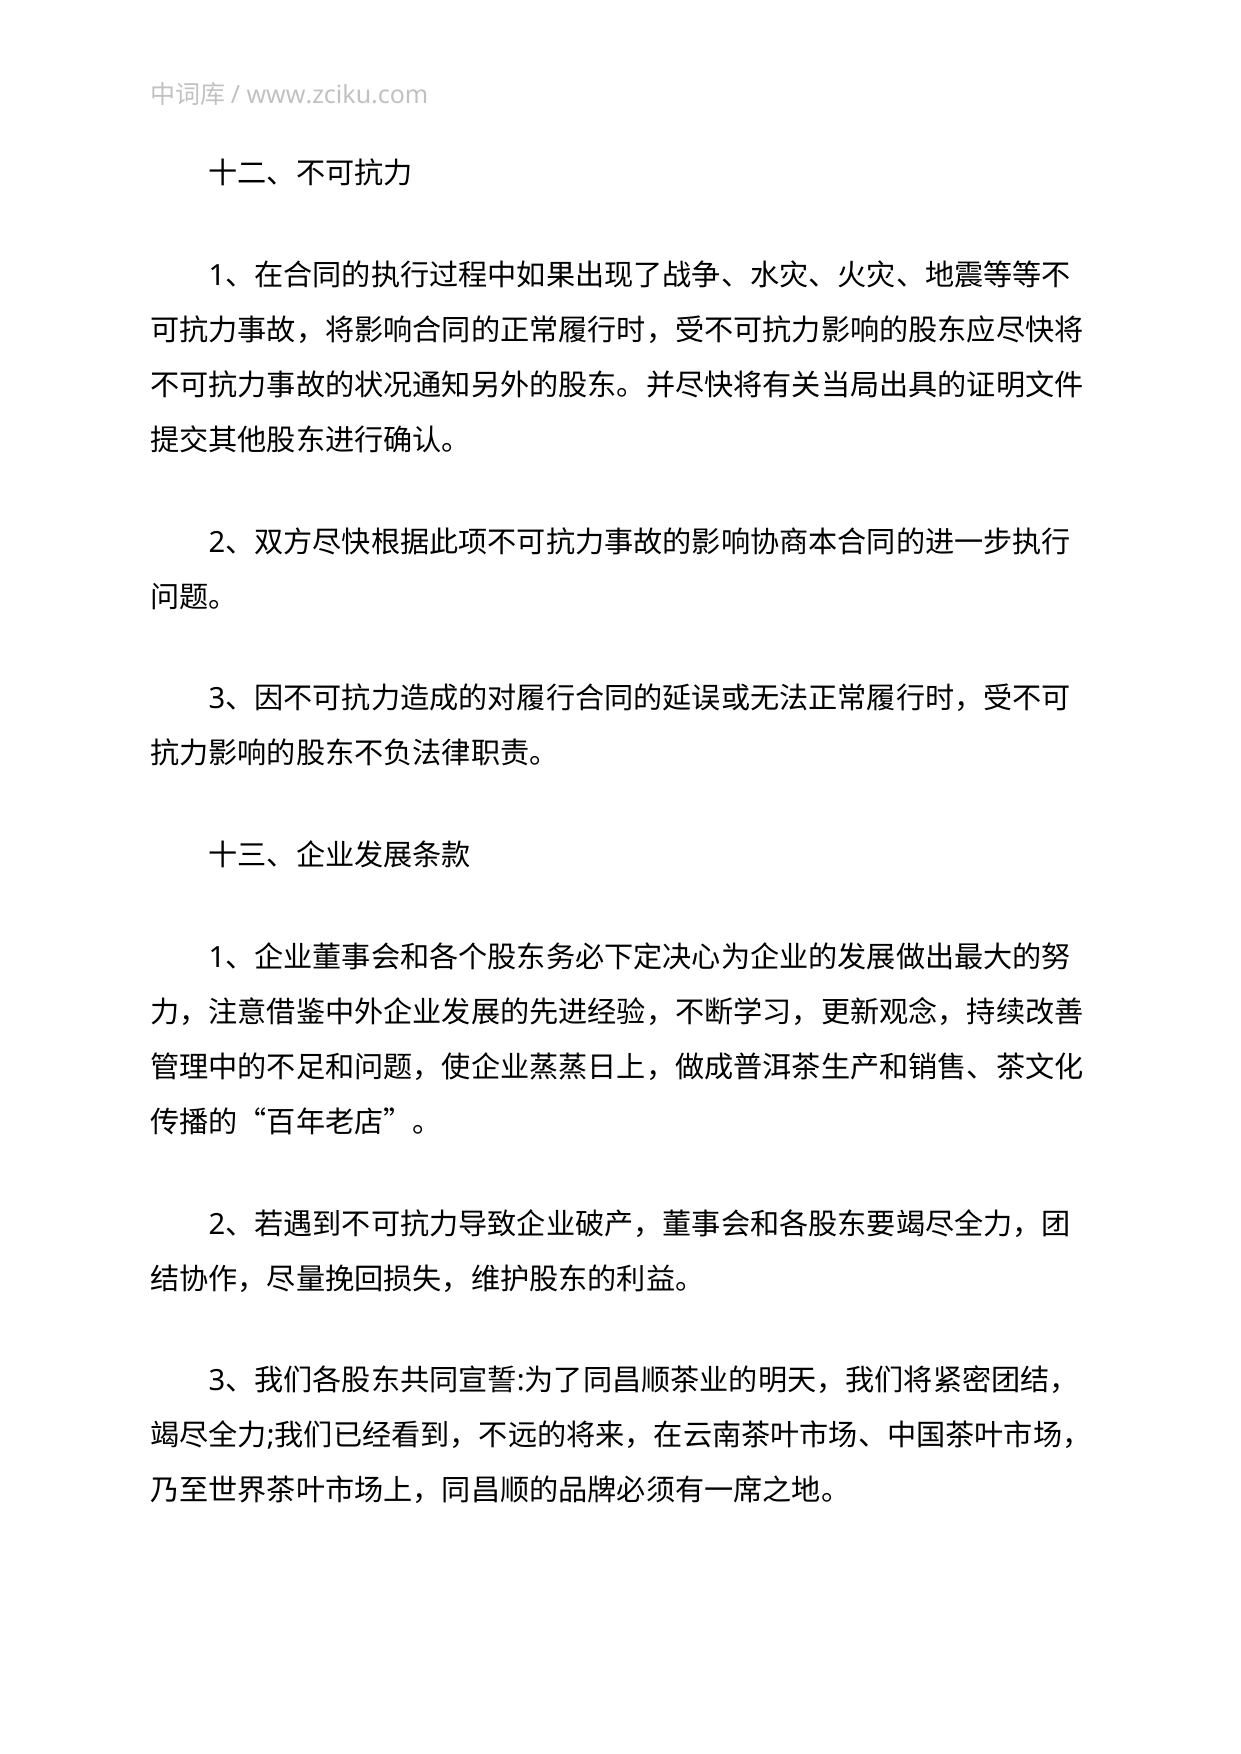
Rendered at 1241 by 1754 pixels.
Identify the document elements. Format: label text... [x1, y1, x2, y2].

text 2、双方尽快根据此项不可抗力事故的影响协商本合同的进一步执行问题。 [150, 518, 1090, 616]
text 十三、企业发展条款 [150, 832, 1090, 874]
text 1、企业董事会和各个股东务必下定决心为企业的发展做出最大的努力，注意借鉴中外企业发展的先进经验，不断学习，更新观念，持续改善管理中的不足和问题，使企业蒸蒸日上，做成普洱茶生产和销售、茶文化传播的“百年老店”。 [150, 934, 1090, 1141]
text 十二、不可抗力 [150, 150, 1090, 192]
text 2、若遇到不可抗力导致企业破产，董事会和各股东要竭尽全力，团结协作，尽量挽回损失，维护股东的利益。 [150, 1200, 1090, 1297]
text 3、我们各股东共同宣誓:为了同昌顺茶业的明天，我们将紧密团结，竭尽全力;我们已经看到，不远的将来，在云南茶叶市场、中国茶叶市场，乃至世界茶叶市场上，同昌顺的品牌必须有一席之地。 [150, 1357, 1090, 1509]
text 3、因不可抗力造成的对履行合同的延误或无法正常履行时，受不可抗力影响的股东不负法律职责。 [150, 675, 1090, 772]
text 1、在合同的执行过程中如果出现了战争、水灾、火灾、地震等等不可抗力事故，将影响合同的正常履行时，受不可抗力影响的股东应尽快将不可抗力事故的状况通知另外的股东。并尽快将有关当局出具的证明文件提交其他股东进行确认。 [150, 252, 1090, 459]
